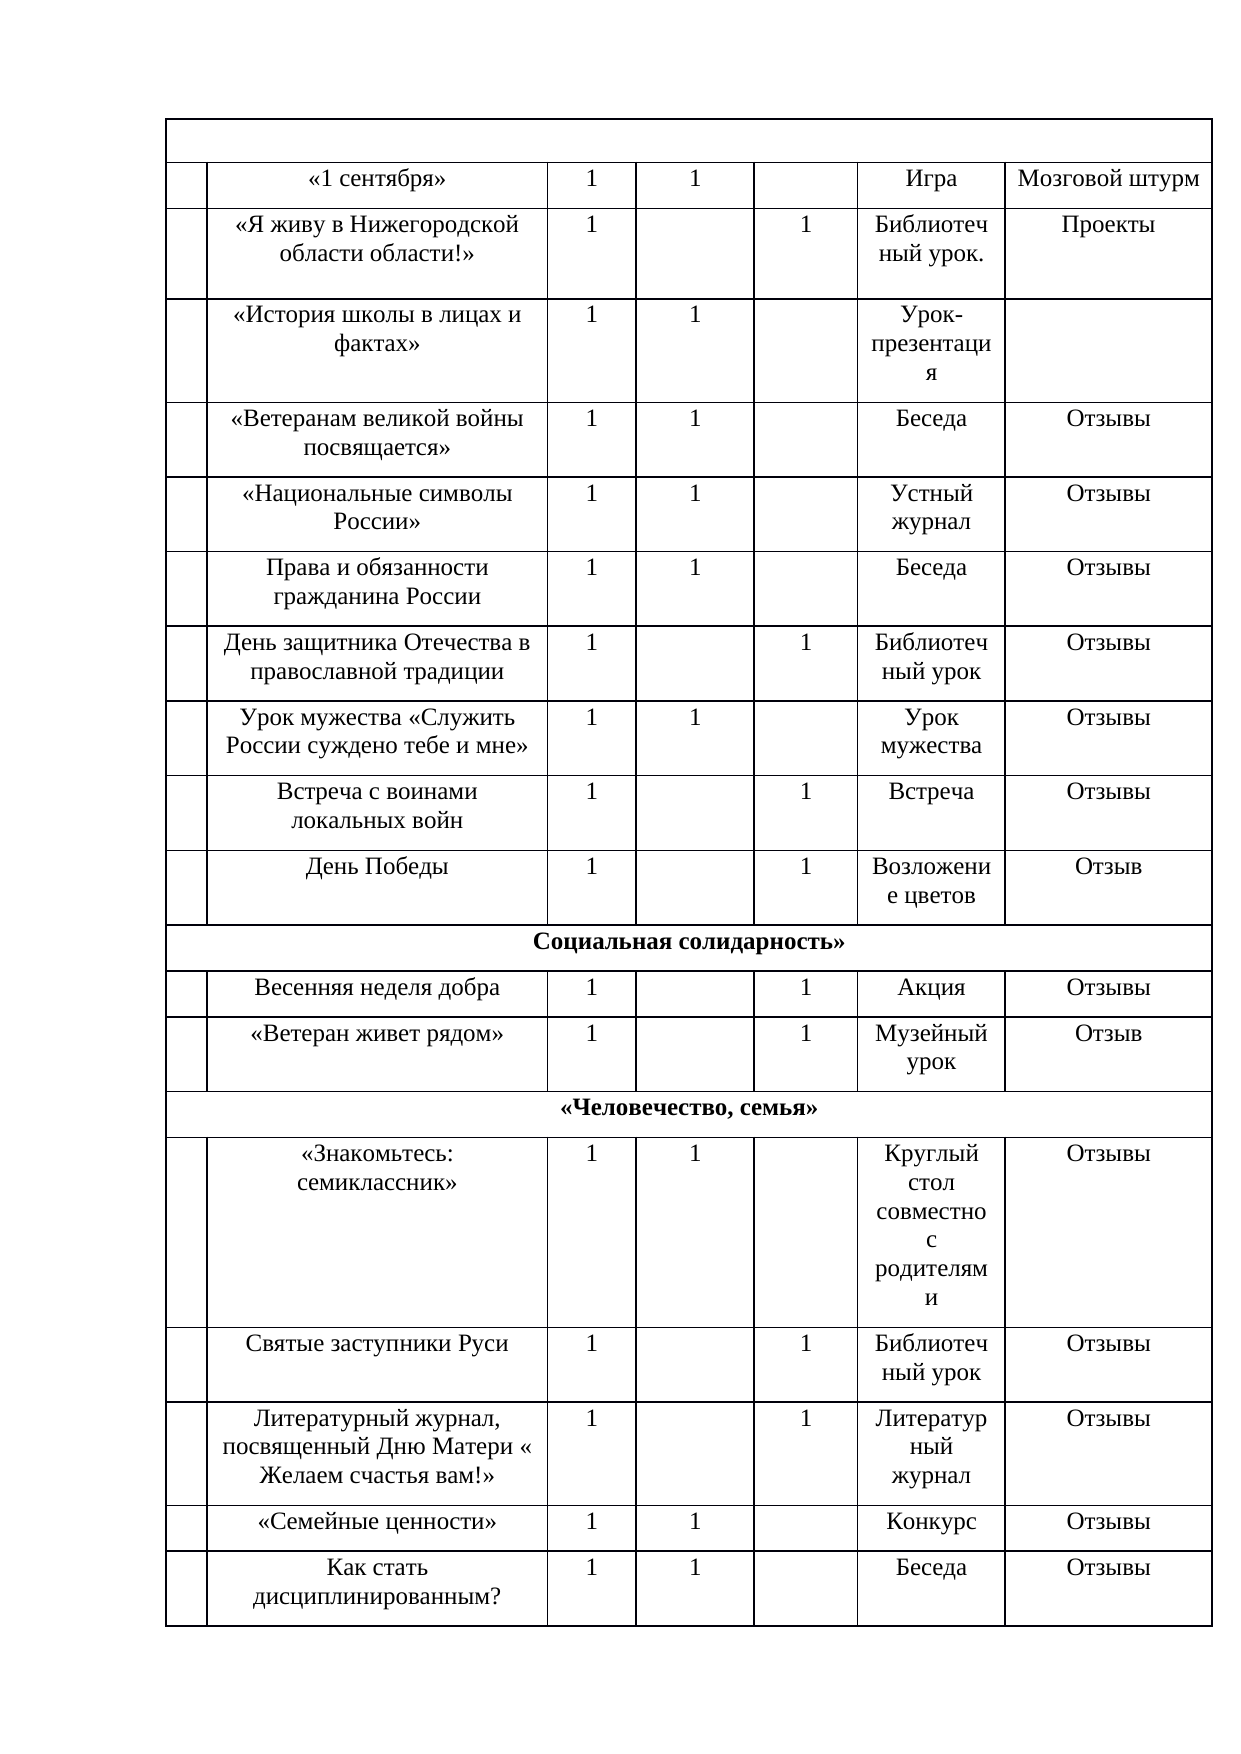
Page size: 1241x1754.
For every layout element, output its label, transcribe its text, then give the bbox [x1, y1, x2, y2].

table_cell 1 [548, 1552, 635, 1625]
table_cell Устный журнал [858, 478, 1004, 551]
table_cell Литературный журнал [858, 1403, 1004, 1504]
table_cell 1 [637, 163, 753, 208]
table_cell Библиотечный урок [858, 627, 1004, 700]
table_cell «Семейные ценности» [208, 1506, 547, 1550]
table_cell [167, 851, 206, 924]
table_cell [167, 209, 206, 298]
table_cell [167, 1552, 206, 1625]
table_cell Встреча [858, 776, 1004, 849]
table_cell [755, 1552, 857, 1625]
table_cell День Победы [208, 851, 547, 924]
table_cell 1 [755, 1403, 857, 1504]
table_cell Музейный урок [858, 1018, 1004, 1091]
table_cell 1 [548, 702, 635, 775]
table_cell Проекты [1006, 209, 1211, 298]
table_cell 1 [637, 1138, 753, 1326]
table_cell [167, 163, 206, 208]
table_cell 1 [548, 972, 635, 1016]
table_cell [167, 972, 206, 1016]
table_cell [1006, 300, 1211, 401]
table_cell «Человечество, семья» [167, 1092, 1211, 1137]
table_cell Святые заступники Руси [208, 1328, 547, 1401]
table_cell [755, 702, 857, 775]
table_cell Отзыв [1006, 851, 1211, 924]
table_cell 1 [548, 627, 635, 700]
table_cell Библиотечный урок. [858, 209, 1004, 298]
table_cell 1 [755, 1328, 857, 1401]
table_cell «Ветеран живет рядом» [208, 1018, 547, 1091]
table_cell [167, 1506, 206, 1550]
table_cell [167, 552, 206, 625]
table_cell 1 [755, 209, 857, 298]
table_cell [755, 403, 857, 476]
table_cell 1 [637, 478, 753, 551]
table_cell [637, 776, 753, 849]
table_cell [167, 300, 206, 401]
table_cell Права и обязанности гражданина России [208, 552, 547, 625]
table_cell Игра [858, 163, 1004, 208]
table_cell [637, 1328, 753, 1401]
table_cell Отзывы [1006, 552, 1211, 625]
table_cell Отзывы [1006, 972, 1211, 1016]
table_cell [637, 851, 753, 924]
table_cell 1 [548, 163, 635, 208]
table_cell [167, 1328, 206, 1401]
table_cell Круглый стол совместно с родителями [858, 1138, 1004, 1326]
table_cell Отзывы [1006, 702, 1211, 775]
table_cell [637, 209, 753, 298]
table_cell Отзыв [1006, 1018, 1211, 1091]
table_cell [167, 702, 206, 775]
table_cell «1 сентября» [208, 163, 547, 208]
table_cell Весенняя неделя добра [208, 972, 547, 1016]
table_cell Отзывы [1006, 1506, 1211, 1550]
table_cell 1 [637, 403, 753, 476]
table_cell 1 [755, 776, 857, 849]
table_cell Урок-презентация [858, 300, 1004, 401]
table_cell [167, 478, 206, 551]
table_cell 1 [637, 1506, 753, 1550]
table_cell Библиотечный урок [858, 1328, 1004, 1401]
table_cell 1 [548, 209, 635, 298]
table_cell [755, 1138, 857, 1326]
table_cell День защитника Отечества в православной традиции [208, 627, 547, 700]
table_cell Конкурс [858, 1506, 1004, 1550]
table_cell 1 [637, 1552, 753, 1625]
table_cell «История школы в лицах и фактах» [208, 300, 547, 401]
table_cell 1 [637, 702, 753, 775]
table_cell 1 [548, 776, 635, 849]
table_cell [637, 627, 753, 700]
table_cell [637, 972, 753, 1016]
table_cell Литературный журнал, посвященный Дню Матери «Желаем счастья вам!» [208, 1403, 547, 1504]
table_cell «Национальные символы России» [208, 478, 547, 551]
table_cell 1 [755, 851, 857, 924]
table_cell [755, 1506, 857, 1550]
table_cell Отзывы [1006, 403, 1211, 476]
table_cell [637, 1018, 753, 1091]
table_cell Отзывы [1006, 776, 1211, 849]
table_cell [167, 776, 206, 849]
table_cell Урок мужества [858, 702, 1004, 775]
table_cell Беседа [858, 1552, 1004, 1625]
table_cell 1 [637, 300, 753, 401]
table_cell 1 [548, 1506, 635, 1550]
table_cell 1 [755, 972, 857, 1016]
table_cell 1 [755, 1018, 857, 1091]
table_cell 1 [548, 1018, 635, 1091]
table_cell 1 [548, 478, 635, 551]
table_cell 1 [548, 552, 635, 625]
table_cell Отзывы [1006, 1138, 1211, 1326]
table_cell Урок мужества «Служить России суждено тебе и мне» [208, 702, 547, 775]
table_cell Отзывы [1006, 478, 1211, 551]
table_cell 1 [637, 552, 753, 625]
table_cell «Ветеранам великой войны посвящается» [208, 403, 547, 476]
table_cell Встреча с воинами локальных войн [208, 776, 547, 849]
table_cell Отзывы [1006, 1328, 1211, 1401]
table_cell «Я живу в Нижегородской области области!» [208, 209, 547, 298]
table_cell Отзывы [1006, 1552, 1211, 1625]
table_cell Возложение цветов [858, 851, 1004, 924]
table_cell [755, 300, 857, 401]
table_cell [167, 1018, 206, 1091]
table_cell Отзывы [1006, 627, 1211, 700]
table_cell 1 [548, 1403, 635, 1504]
table_cell «Знакомьтесь: семиклассник» [208, 1138, 547, 1326]
table_cell Акция [858, 972, 1004, 1016]
table_cell [755, 163, 857, 208]
table_cell 1 [548, 403, 635, 476]
table_cell [637, 1403, 753, 1504]
table_cell Беседа [858, 403, 1004, 476]
table_cell [167, 627, 206, 700]
table_cell [755, 478, 857, 551]
table_cell 1 [548, 851, 635, 924]
table_cell 1 [548, 1328, 635, 1401]
table_cell Мозговой штурм [1006, 163, 1211, 208]
table_cell Отзывы [1006, 1403, 1211, 1504]
table_cell Беседа [858, 552, 1004, 625]
table_cell Как стать дисциплинированным? [208, 1552, 547, 1625]
table_cell Социальная солидарность» [167, 926, 1211, 970]
table_cell [167, 1138, 206, 1326]
table_cell [167, 1403, 206, 1504]
table_cell [167, 403, 206, 476]
table_cell [755, 552, 857, 625]
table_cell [167, 120, 1211, 162]
table_cell 1 [548, 1138, 635, 1326]
table_cell 1 [548, 300, 635, 401]
table_cell 1 [755, 627, 857, 700]
